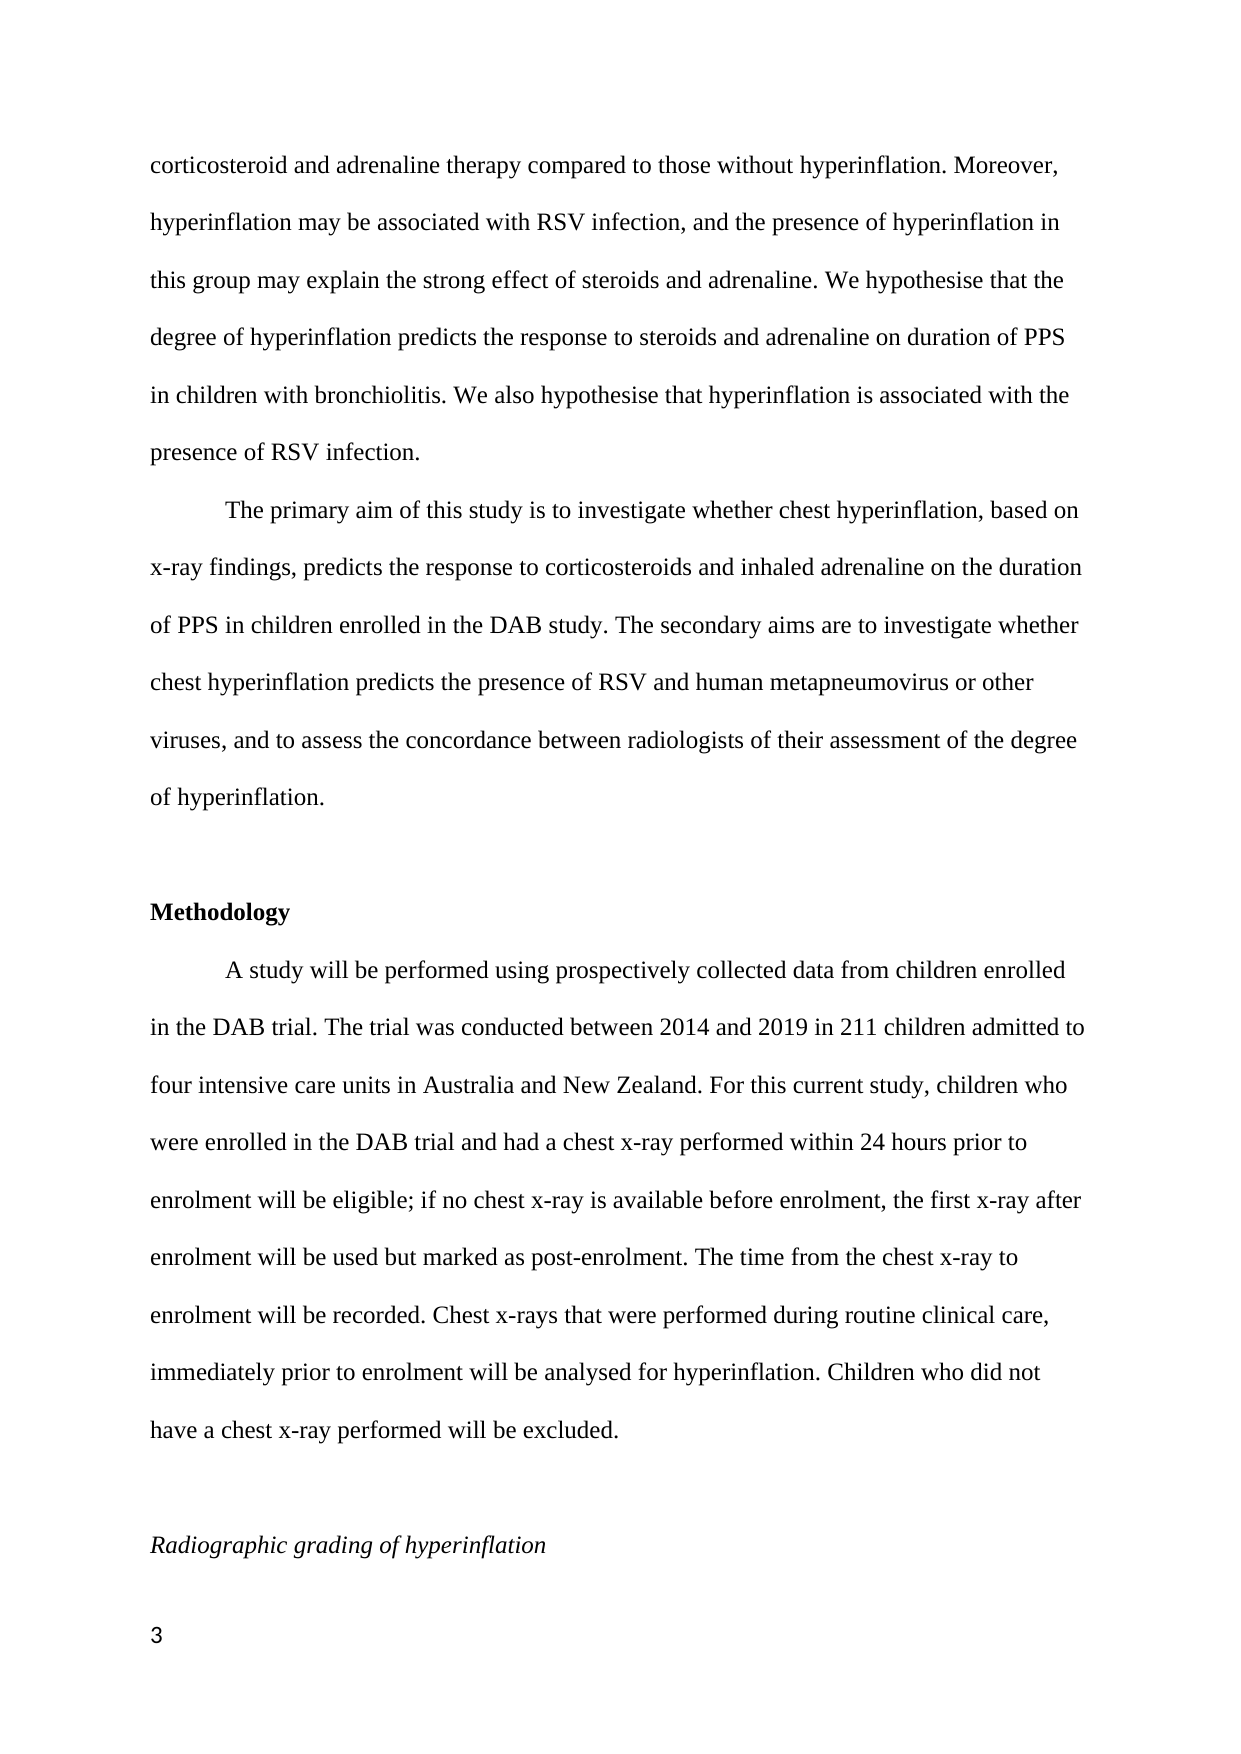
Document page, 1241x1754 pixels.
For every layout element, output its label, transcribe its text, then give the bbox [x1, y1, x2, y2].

text Radiographic grading of hyperinflation [150, 1530, 1090, 1559]
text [150, 150, 1090, 466]
text Methodology [150, 897, 1090, 926]
text A study will be performed using prospectively collected data from children enrolled in the DAB trial. The trial was conducted between 2014 and 2019 in 211 children admitted to four intensive care units in Australia and New Zealand. For this current study, children who were enrolled in the DAB trial and had a chest x-ray performed within 24 hours prior to enrolment will be eligible; if no chest x-ray is available before enrolment, the first x-ray after enrolment will be used but marked as post-enrolment. The time from the chest x-ray to enrolment will be recorded. Chest x-rays that were performed during routine clinical care, immediately prior to enrolment will be analysed for hyperinflation. Children who did not have a chest x-ray performed will be excluded. [150, 955, 1090, 1444]
text The primary aim of this study is to investigate whether chest hyperinflation, based on x-ray findings, predicts the response to corticosteroids and inhaled adrenaline on the duration of PPS in children enrolled in the DAB study. The secondary aims are to investigate whether chest hyperinflation predicts the presence of RSV and human metapneumovirus or other viruses, and to assess the concordance between radiologists of their assessment of the degree of hyperinflation. [150, 495, 1090, 811]
